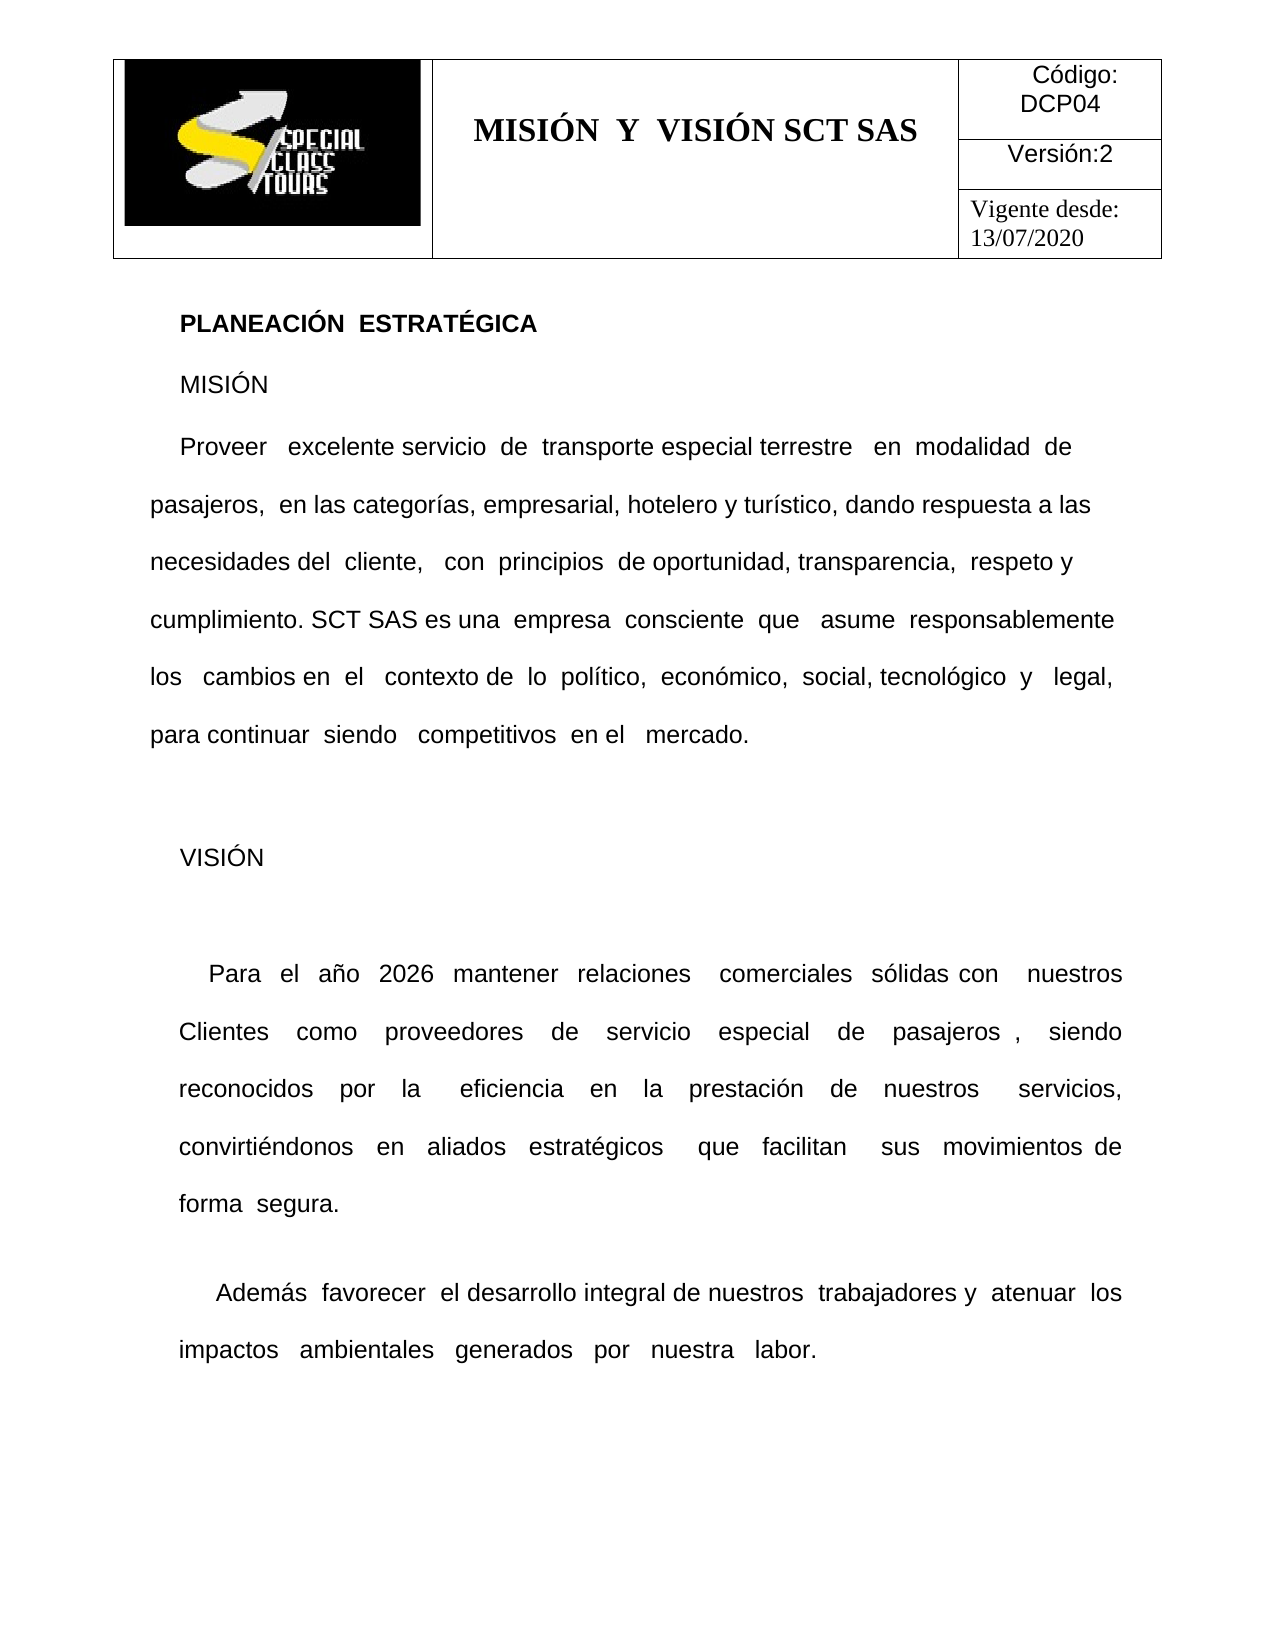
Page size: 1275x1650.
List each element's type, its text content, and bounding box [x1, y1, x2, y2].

text Para el año 2026 mantener relaciones comerciales sólidas con nuestros Clientes como proveedores de servicio especial de pasajeros , siendo reconocidos por la eficiencia en la prestación de nuestros servicios, convirtiéndonos en aliados estratégicos que facilitan sus movimientos de forma segura. [179, 959, 1125, 1218]
subtitle PLANEACIÓN ESTRATÉGICA [150, 309, 1125, 337]
text Además favorecer el desarrollo integral de nuestros trabajadores y atenuar los impactos ambientales generados por nuestra labor. [179, 1278, 1125, 1364]
subtitle MISIÓN [150, 370, 1125, 399]
subtitle Proveer excelente servicio de transporte especial terrestre en modalidad de pasajeros, en las categorías, empresarial, hotelero y turístico, dando respuesta a las necesidades del cliente, con principios de oportunidad, transparencia, respeto y cumplimiento. SCT SAS es una empresa consciente que asume responsablemente los cambios en el contexto de lo político, económico, social, tecnológico y legal, para continuar siendo competitivos en el mercado. [150, 432, 1125, 748]
subtitle VISIÓN [150, 843, 1125, 872]
picture [124, 60, 421, 226]
